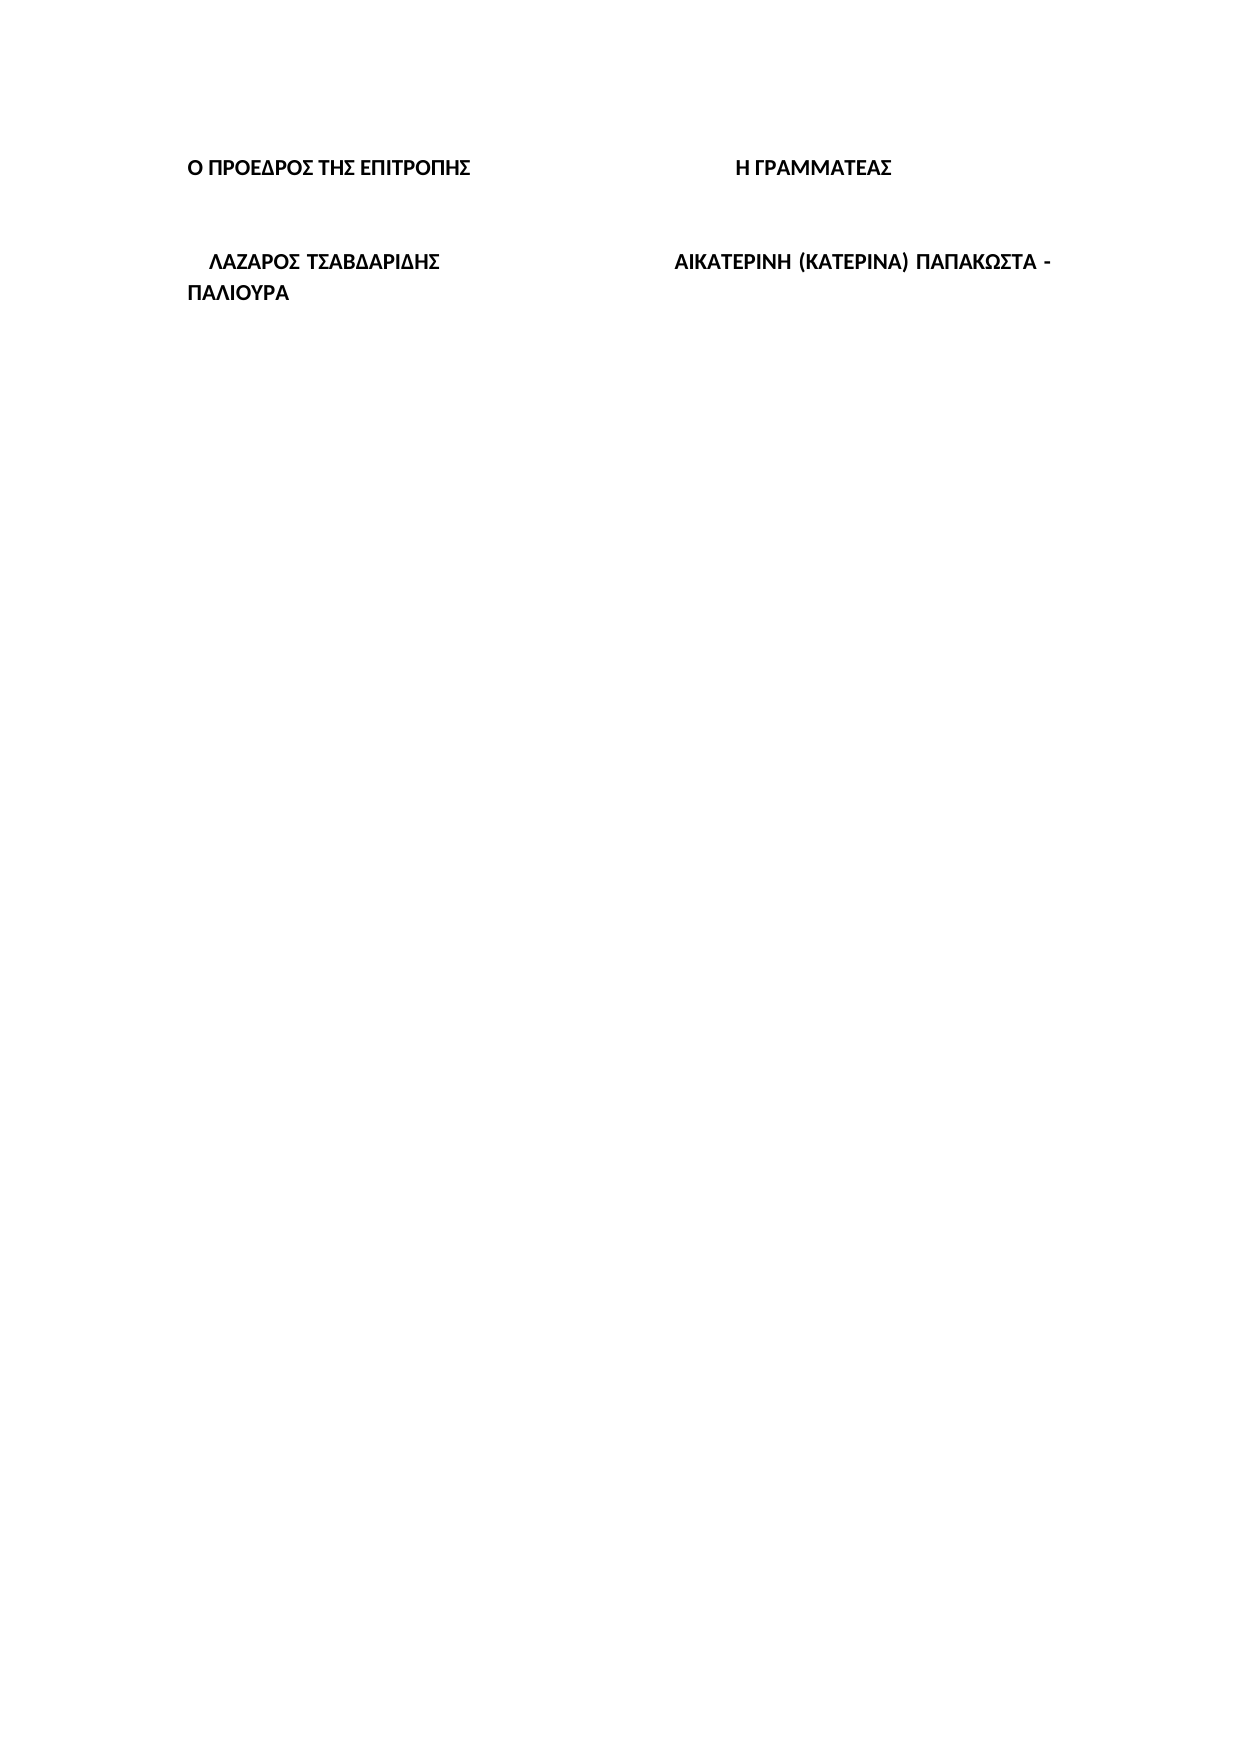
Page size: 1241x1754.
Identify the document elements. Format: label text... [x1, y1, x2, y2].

text ΛΑΖΑΡΟΣ ΤΣΑΒΔΑΡΙΔΗΣ ΑΙΚΑΤΕΡΙΝΗ (ΚΑΤΕΡΙΝΑ) ΠΑΠΑΚΩΣΤΑ - ΠΑΛΙΟΥΡΑ [187, 244, 1053, 306]
text Ο ΠΡΟΕΔΡΟΣ ΤΗΣ ΕΠΙΤΡΟΠΗΣ Η ΓΡΑΜΜΑΤΕΑΣ [187, 150, 1053, 181]
